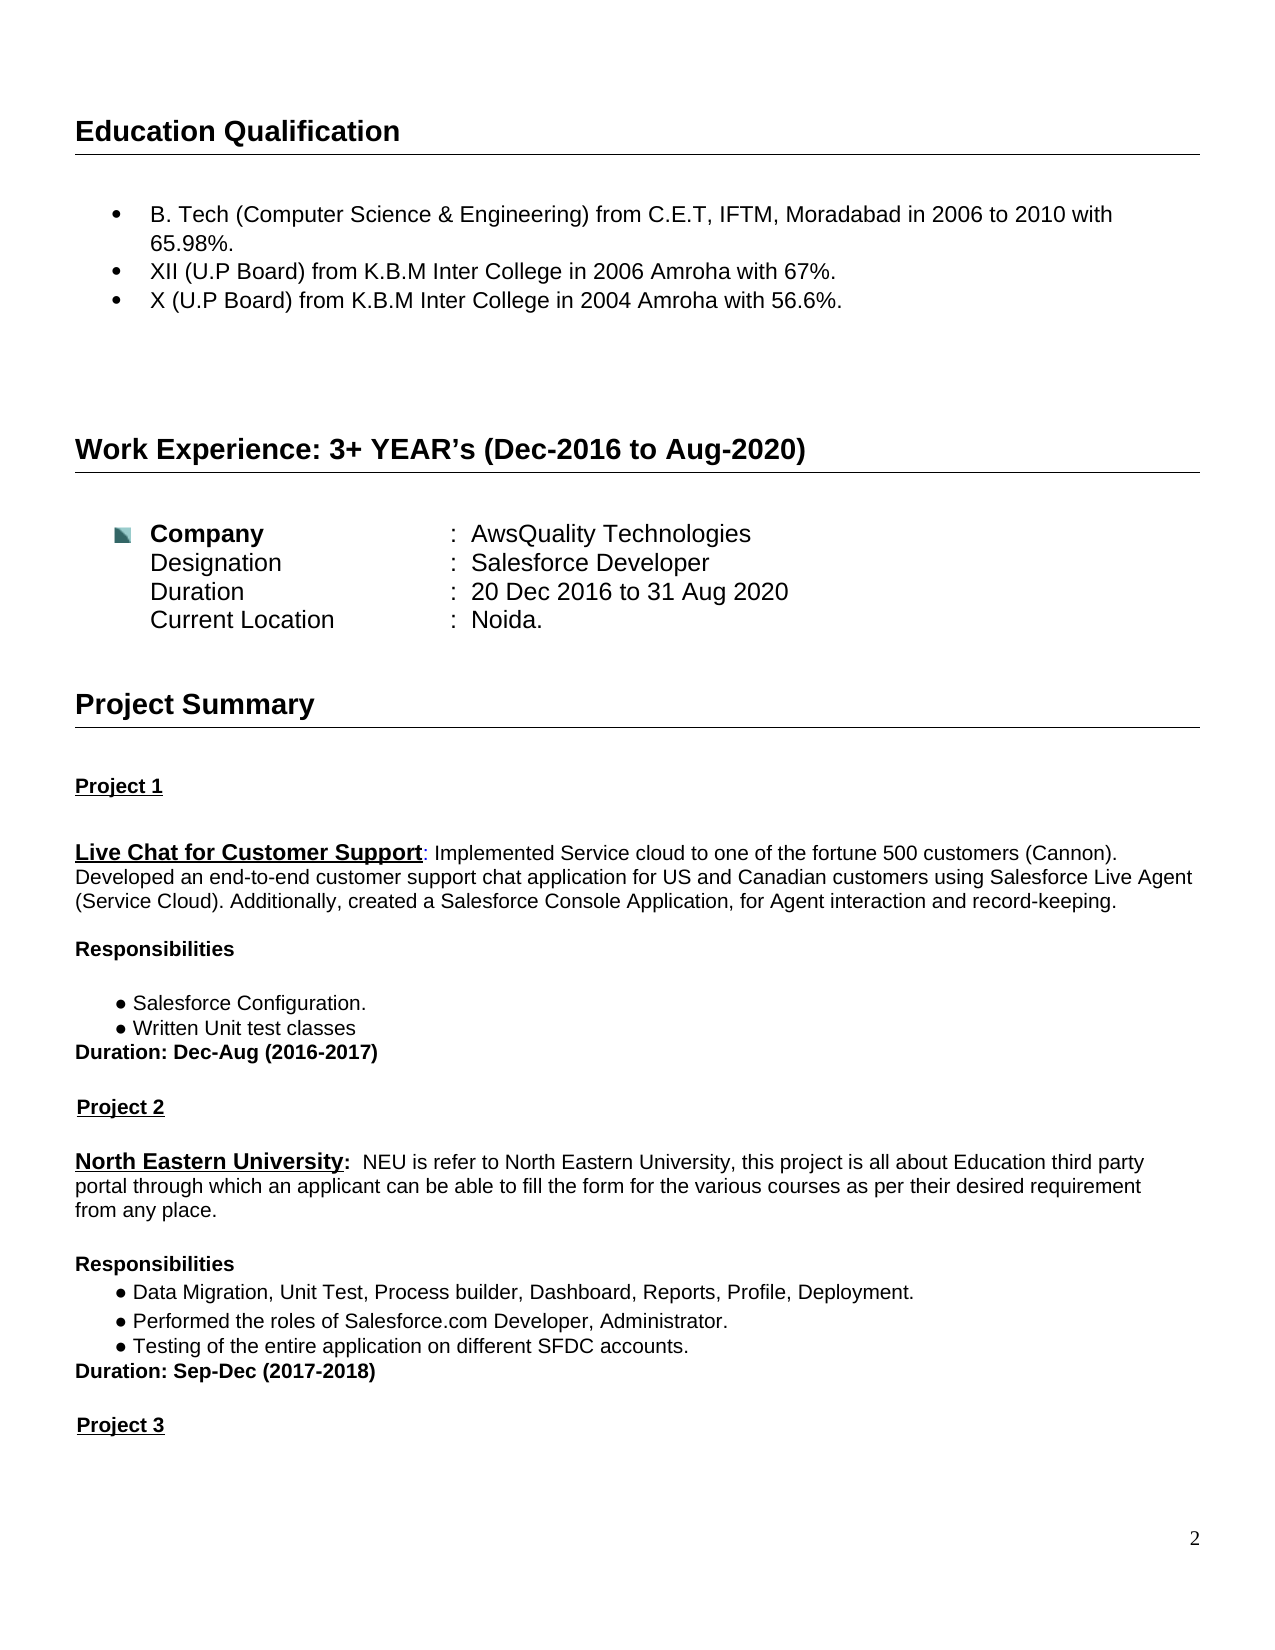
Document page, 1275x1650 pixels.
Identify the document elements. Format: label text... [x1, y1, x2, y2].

text Project 3 [76, 1413, 1200, 1437]
text Work Experience: 3+ YEAR’s (Dec-2016 to Aug-2020) [75, 432, 1200, 472]
text ● Data Migration, Unit Test, Process builder, Dashboard, Reports, Profile, Deployment. [114, 1281, 1112, 1304]
text Education Qualification [75, 114, 1200, 154]
text Project 2 [76, 1094, 1200, 1118]
text Current Location : Noida. [112, 605, 1200, 634]
text ● Testing of the entire application on different SFDC accounts. [114, 1334, 1200, 1358]
list X (U.P Board) from K.B.M Inter College in 2004 Amroha with 56.6%. [112, 287, 1200, 313]
text ● Written Unit test classes [114, 1016, 1200, 1039]
text Responsibilities [75, 1251, 1200, 1275]
list B. Tech (Computer Science & Engineering) from C.E.T, IFTM, Moradabad in 2006 to 2010 with 65.98%. [112, 201, 1200, 256]
text ● Salesforce Configuration. [114, 991, 1200, 1015]
text Responsibilities [75, 937, 1200, 961]
text ● Performed the roles of Salesforce.com Developer, Administrator. [114, 1309, 1112, 1333]
list Company : AwsQuality Technologies [112, 519, 1200, 548]
text North Eastern University: NEU is refer to North Eastern University, this project is all about Education third party portal through which an applicant can be able to fill the form for the various courses as per their desired requirement from any place. [75, 1148, 1180, 1222]
text Duration: Dec-Aug (2016-2017) [75, 1040, 1200, 1064]
text Duration : 20 Dec 2016 to 31 Aug 2020 [112, 577, 1200, 605]
text Project 1 [75, 774, 1200, 798]
text Project Summary [75, 687, 1200, 727]
text Designation : Salesforce Developer [112, 548, 1200, 577]
text Duration: Sep-Dec (2017-2018) [75, 1358, 1200, 1382]
list XII (U.P Board) from K.B.M Inter College in 2006 Amroha with 67%. [112, 258, 1200, 284]
picture [113, 526, 131, 543]
text Live Chat for Customer Support: Implemented Service cloud to one of the fortune 500 customers (Cannon). Developed an end-to-end customer support chat application for US and Canadian customers using Salesforce Live Agent (Service Cloud). Additionally, created a Salesforce Console Application, for Agent interaction and record-keeping. [75, 838, 1200, 913]
